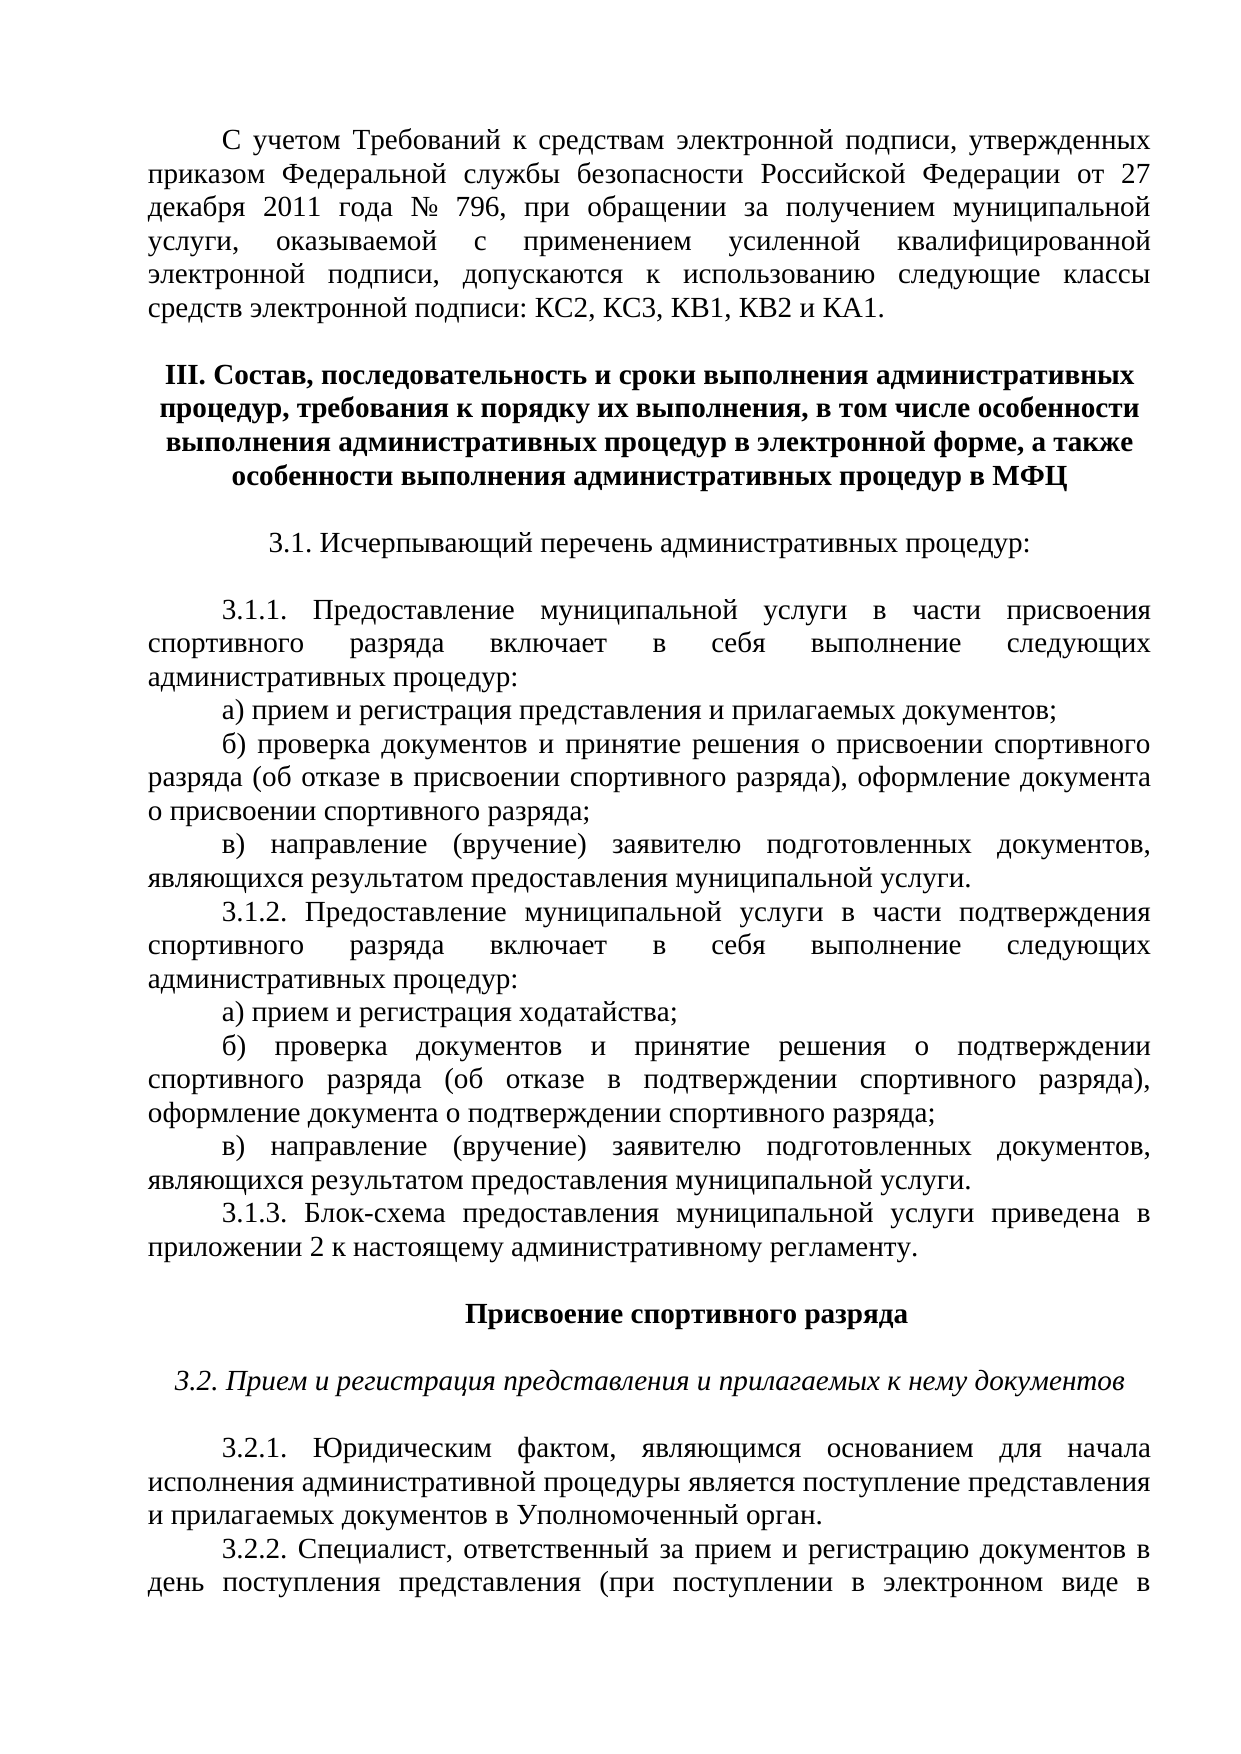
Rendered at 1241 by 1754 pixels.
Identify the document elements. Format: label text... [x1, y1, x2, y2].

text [148, 1531, 1152, 1598]
subtitle III. Состав, последовательность и сроки выполнения административных процедур, требования к порядку их выполнения, в том числе особенности выполнения административных процедур в электронной форме, а также особенности выполнения административных процедур в МФЦ [148, 357, 1152, 491]
text 3.1.1. Предоставление муниципальной услуги в части присвоения спортивного разряда включает в себя выполнение следующих административных процедур: [148, 592, 1152, 692]
text 3.1.2. Предоставление муниципальной услуги в части подтверждения спортивного разряда включает в себя выполнение следующих административных процедур: [148, 894, 1152, 994]
text 3.2. Прием и регистрация представления и прилагаемых к нему документов [148, 1363, 1152, 1397]
text а) прием и регистрация ходатайства; [148, 994, 1152, 1028]
text С учетом Требований к средствам электронной подписи, утвержденных приказом Федеральной службы безопасности Российской Федерации от 27 декабря 2011 года № 796, при обращении за получением муниципальной услуги, оказываемой с применением усиленной квалифицированной электронной подписи, допускаются к использованию следующие классы средств электронной подписи: КС2, КС3, КВ1, КВ2 и КА1. [148, 122, 1152, 323]
text в) направление (вручение) заявителю подготовленных документов, являющихся результатом предоставления муниципальной услуги. [148, 1128, 1152, 1196]
text 3.1.3. Блок-схема предоставления муниципальной услуги приведена в приложении 2 к настоящему административному регламенту. [148, 1196, 1152, 1263]
text а) прием и регистрация представления и прилагаемых документов; [148, 692, 1152, 726]
text б) проверка документов и принятие решения о подтверждении спортивного разряда (об отказе в подтверждении спортивного разряда), оформление документа о подтверждении спортивного разряда; [148, 1028, 1152, 1128]
text 3.2.1. Юридическим фактом, являющимся основанием для начала исполнения административной процедуры является поступление представления и прилагаемых документов в Уполномоченный орган. [148, 1430, 1152, 1531]
text 3.1. Исчерпывающий перечень административных процедур: [148, 525, 1152, 558]
text б) проверка документов и принятие решения о присвоении спортивного разряда (об отказе в присвоении спортивного разряда), оформление документа о присвоении спортивного разряда; [148, 726, 1152, 827]
text в) направление (вручение) заявителю подготовленных документов, являющихся результатом предоставления муниципальной услуги. [148, 827, 1152, 894]
text Присвоение спортивного разряда [148, 1296, 1152, 1330]
